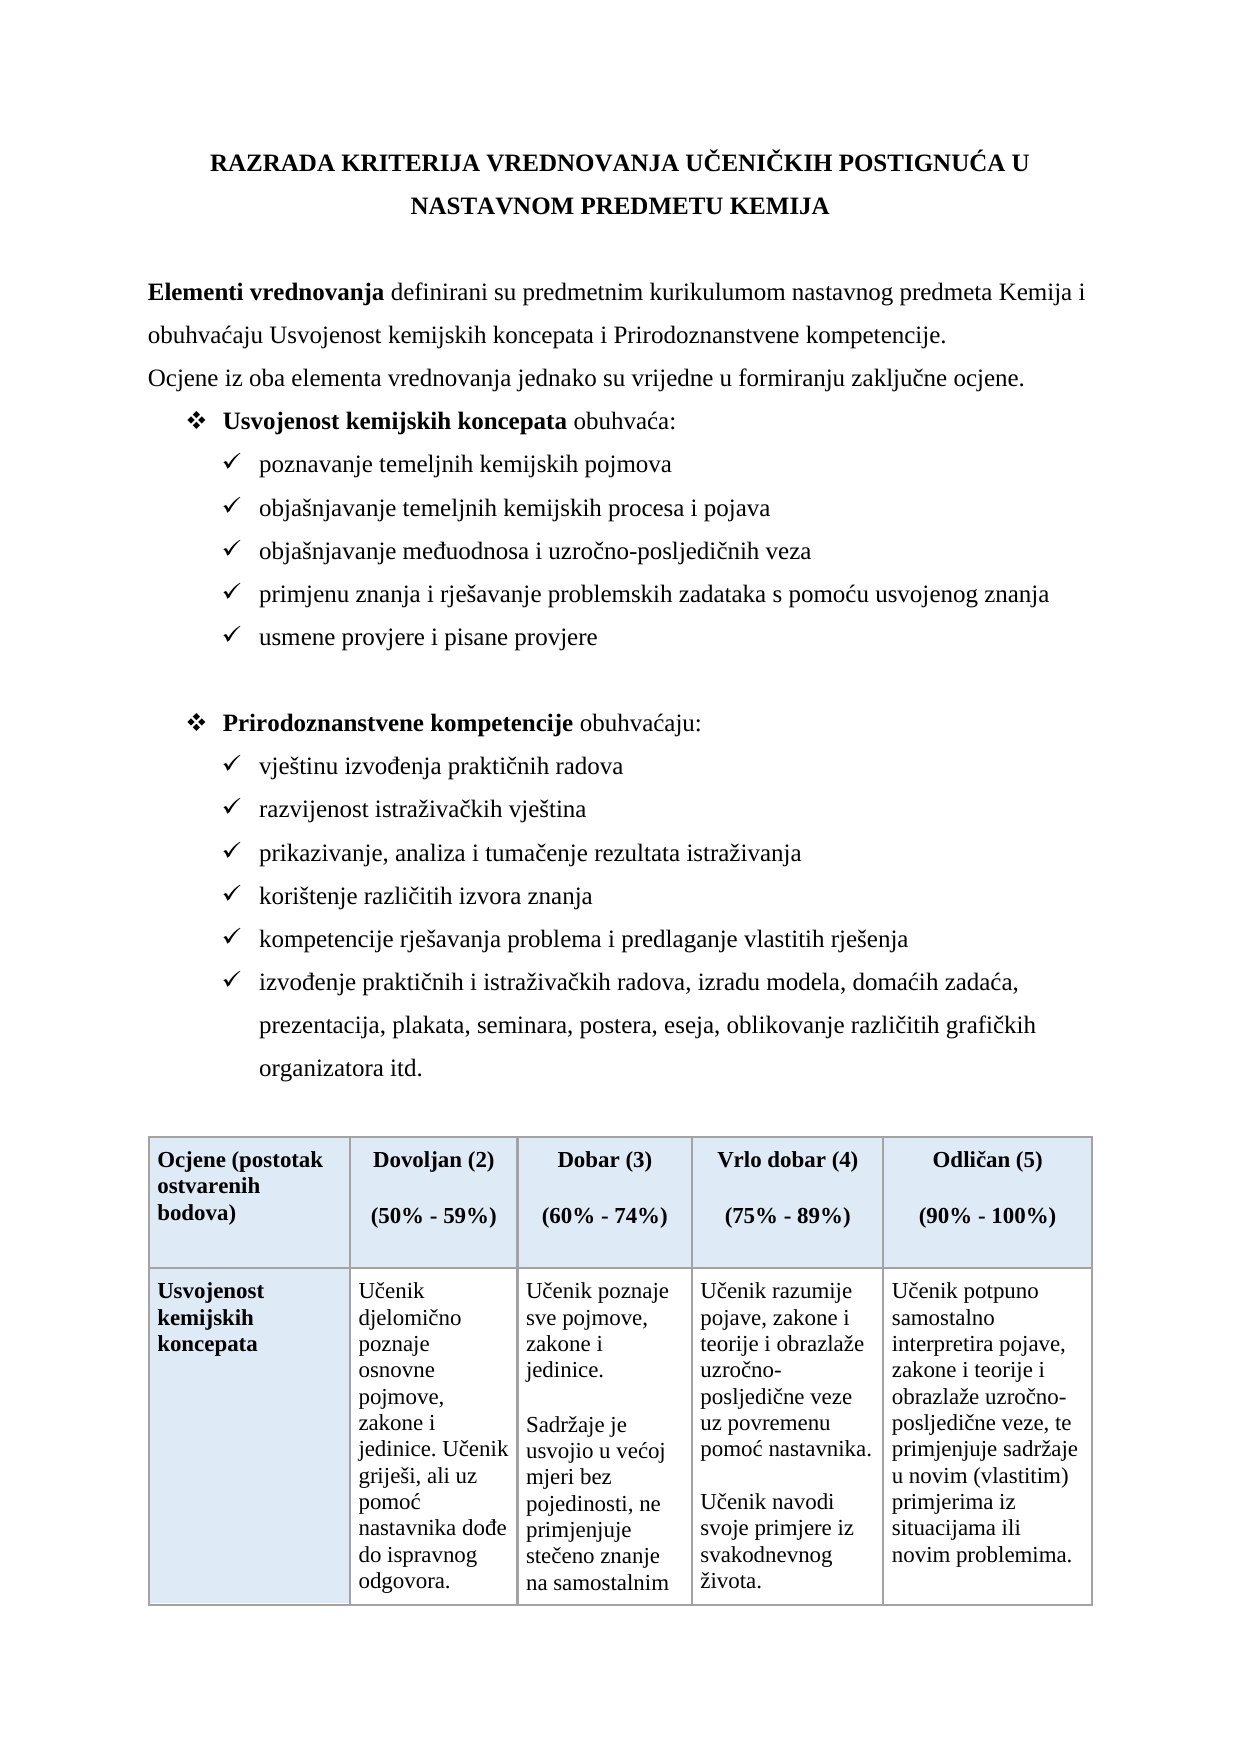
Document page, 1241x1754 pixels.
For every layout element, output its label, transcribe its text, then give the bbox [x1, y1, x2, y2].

list poznavanje temeljnih kemijskih pojmova [221, 449, 1093, 478]
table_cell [519, 1269, 691, 1603]
table_header Vrlo dobar (4) (75% - 89%) [693, 1138, 882, 1267]
list razvijenost istraživačkih vještina [221, 794, 1093, 823]
list izvođenje praktičnih i istraživačkih radova, izradu modela, domaćih zadaća, prezentacija, plakata, seminara, postera, eseja, oblikovanje različitih grafičkih organizatora itd. [221, 967, 1093, 1082]
list usmene provjere i pisane provjere [221, 622, 1093, 651]
list objašnjavanje temeljnih kemijskih procesa i pojava [221, 493, 1093, 521]
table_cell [884, 1269, 1091, 1603]
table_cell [693, 1269, 882, 1603]
list vještinu izvođenja praktičnih radova [221, 751, 1093, 780]
list Prirodoznanstvene kompetencije obuhvaćaju: [185, 708, 1093, 737]
text Elementi vrednovanja definirani su predmetnim kurikulumom nastavnog predmeta Kemija i obuhvaćaju Usvojenost kemijskih koncepata i Prirodoznanstvene kompetencije. [148, 277, 1093, 349]
list primjenu znanja i rješavanje problemskih zadataka s pomoću usvojenog znanja [221, 579, 1093, 608]
text Ocjene iz oba elementa vrednovanja jednako su vrijedne u formiranju zaključne ocjene. [148, 363, 1093, 392]
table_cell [351, 1269, 516, 1603]
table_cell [150, 1269, 349, 1603]
table_header Dovoljan (2) (50% - 59%) [351, 1138, 516, 1267]
table_header Ocjene (postotak ostvarenih bodova) [150, 1138, 349, 1267]
list korištenje različitih izvora znanja [221, 881, 1093, 909]
list prikazivanje, analiza i tumačenje rezultata istraživanja [221, 838, 1093, 866]
list Usvojenost kemijskih koncepata obuhvaća: [185, 406, 1093, 435]
table_header Dobar (3) (60% - 74%) [519, 1138, 691, 1267]
list kompetencije rješavanja problema i predlaganje vlastitih rješenja [221, 924, 1093, 953]
text RAZRADA KRITERIJA VREDNOVANJA UČENIČKIH POSTIGNUĆA U NASTAVNOM PREDMETU KEMIJA [148, 148, 1093, 219]
list objašnjavanje međuodnosa i uzročno-posljedičnih veza [221, 536, 1093, 564]
table_header Odličan (5) (90% - 100%) [884, 1138, 1091, 1267]
